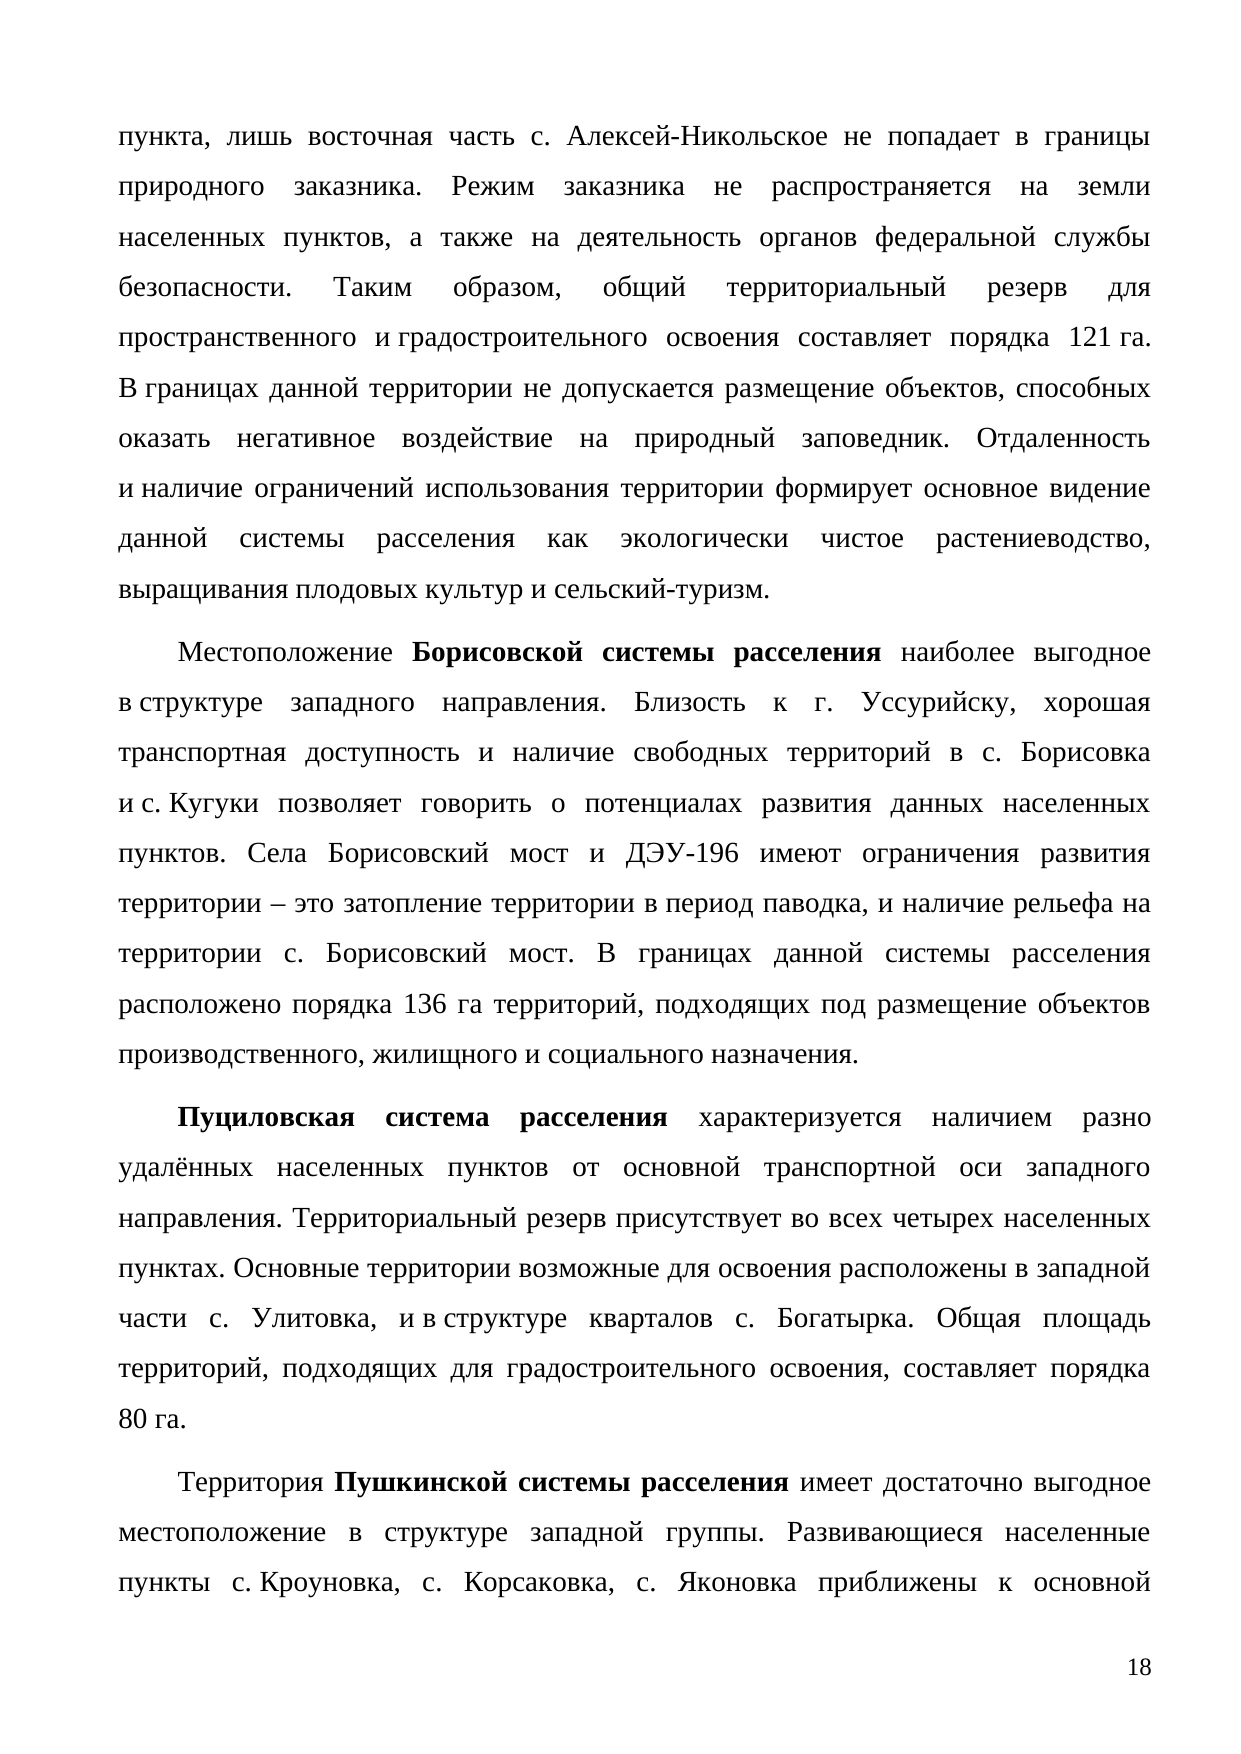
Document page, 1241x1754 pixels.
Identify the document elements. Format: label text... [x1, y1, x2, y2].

text Местоположение Борисовской системы расселения наиболее выгодное в структуре западного направления. Близость к г. Уссурийску, хорошая транспортная доступность и наличие свободных территорий в с. Борисовка и с. Кугуки позволяет говорить о потенциалах развития данных населенных пунктов. Села Борисовский мост и ДЭУ-196 имеют ограничения развития территории – это затопление территории в период паводка, и наличие рельефа на территории с. Борисовский мост. В границах данной системы расселения расположено порядка 136 га территорий, подходящих под размещение объектов производственного, жилищного и социального назначения. [118, 634, 1152, 1070]
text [118, 118, 1152, 604]
text Пуциловская система расселения характеризуется наличием разно удалённых населенных пунктов от основной транспортной оси западного направления. Территориальный резерв присутствует во всех четырех населенных пунктах. Основные территории возможные для освоения расположены в западной части с. Улитовка, и в структуре кварталов с. Богатырка. Общая площадь территорий, подходящих для градостроительного освоения, составляет порядка 80 га. [118, 1099, 1152, 1434]
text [118, 1464, 1152, 1598]
